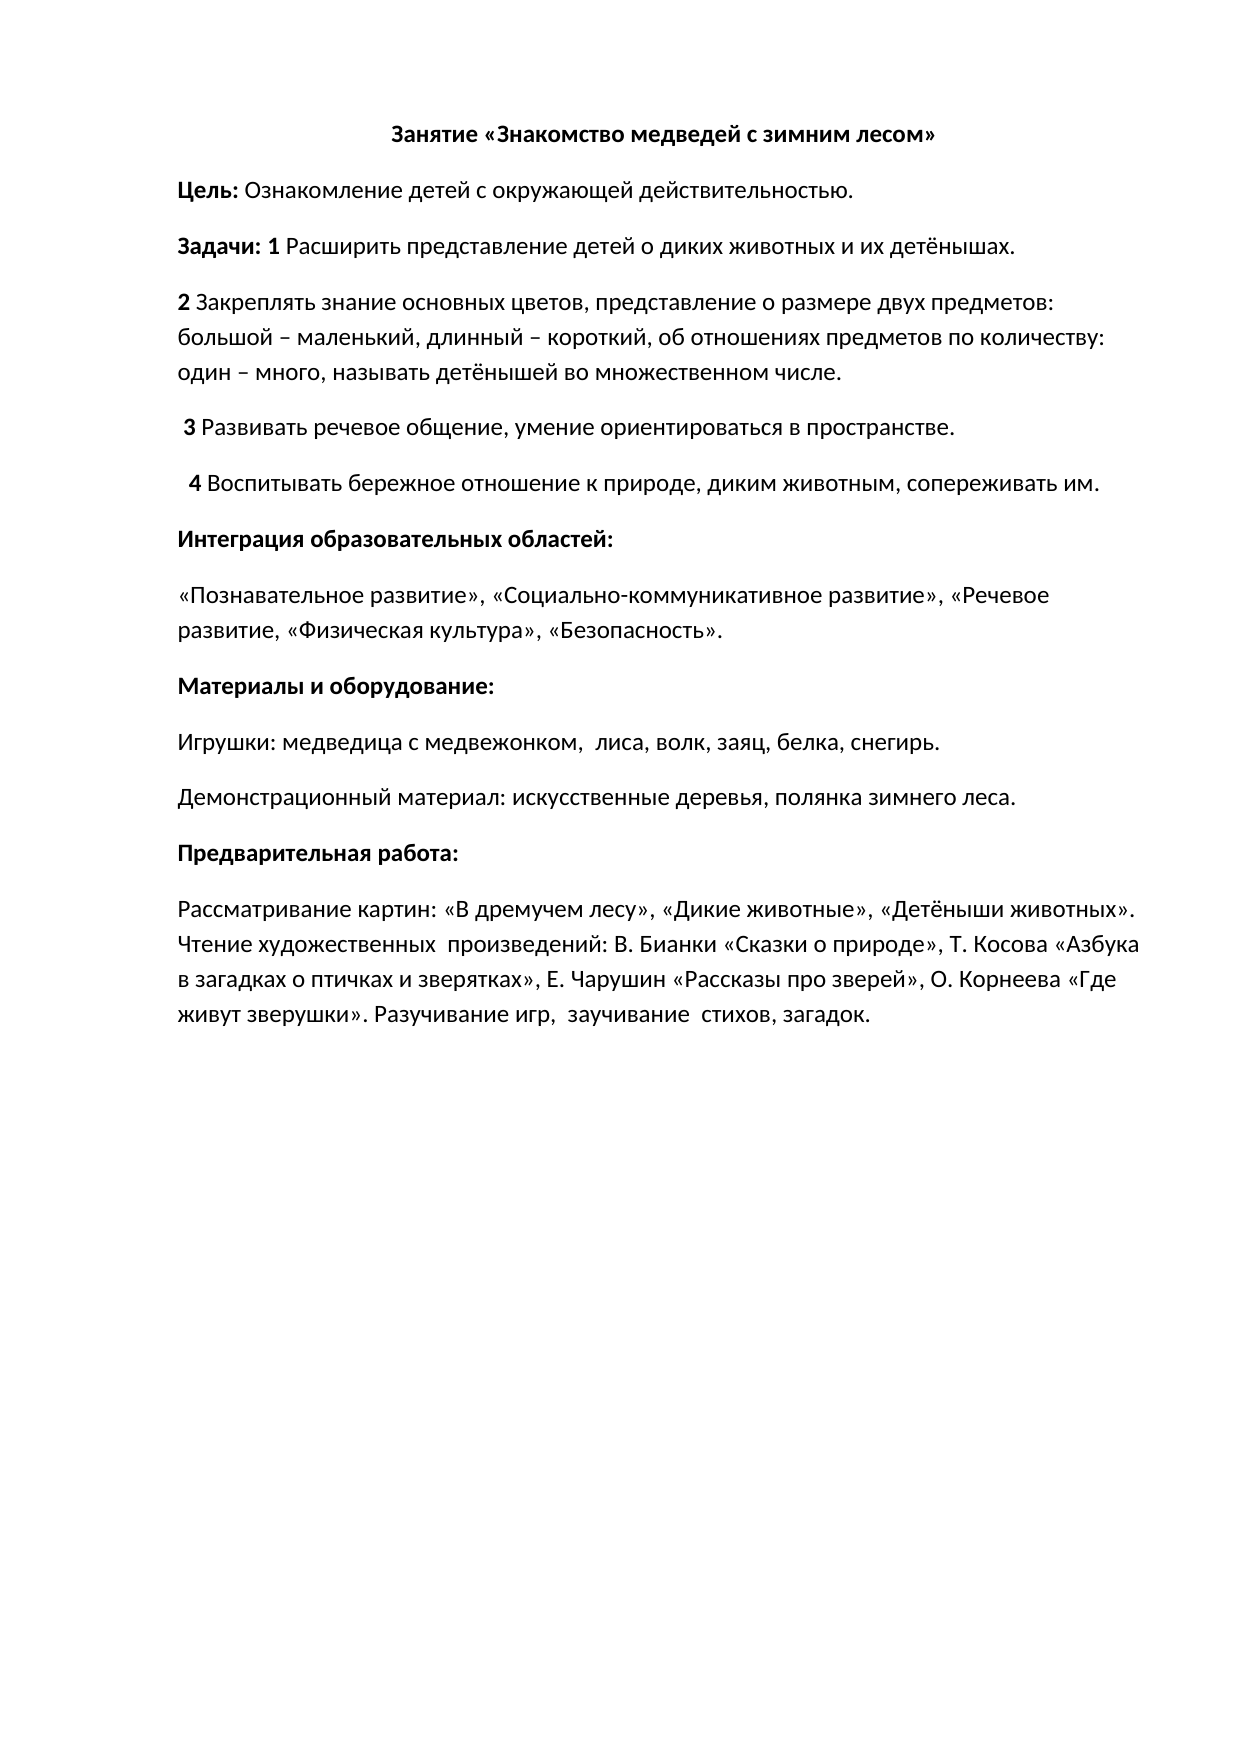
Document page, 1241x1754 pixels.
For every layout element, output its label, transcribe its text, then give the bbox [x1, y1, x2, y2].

text Игрушки: медведица с медвежонком, лиса, волк, заяц, белка, снегирь. [177, 726, 1152, 756]
text Задачи: 1 Расширить представление детей о диких животных и их детёнышах. [177, 230, 1152, 260]
text «Познавательное развитие», «Социально-коммуникативное развитие», «Речевое развитие, «Физическая культура», «Безопасность». [177, 579, 1152, 644]
text 2 Закреплять знание основных цветов, представление о размере двух предметов: большой – маленький, длинный – короткий, об отношениях предметов по количеству: один – много, называть детёнышей во множественном числе. [177, 286, 1152, 386]
text 4 Воспитывать бережное отношение к природе, диким животным, сопереживать им. [177, 467, 1152, 498]
text Рассматривание картин: «В дремучем лесу», «Дикие животные», «Детёныши животных». Чтение художественных произведений: В. Бианки «Сказки о природе», Т. Косова «Азбука в загадках о птичках и зверятках», Е. Чарушин «Рассказы про зверей», О. Корнеева «Где живут зверушки». Разучивание игр, заучивание стихов, загадок. [177, 893, 1152, 1029]
text Демонстрационный материал: искусственные деревья, полянка зимнего леса. [177, 781, 1152, 812]
text Материалы и оборудование: [177, 670, 1152, 700]
text Цель: Ознакомление детей с окружающей действительностью. [177, 174, 1152, 204]
text 3 Развивать речевое общение, умение ориентироваться в пространстве. [177, 411, 1152, 442]
text Занятие «Знакомство медведей с зимним лесом» [177, 118, 1152, 149]
text Интеграция образовательных областей: [177, 523, 1152, 554]
text Предварительная работа: [177, 837, 1152, 868]
